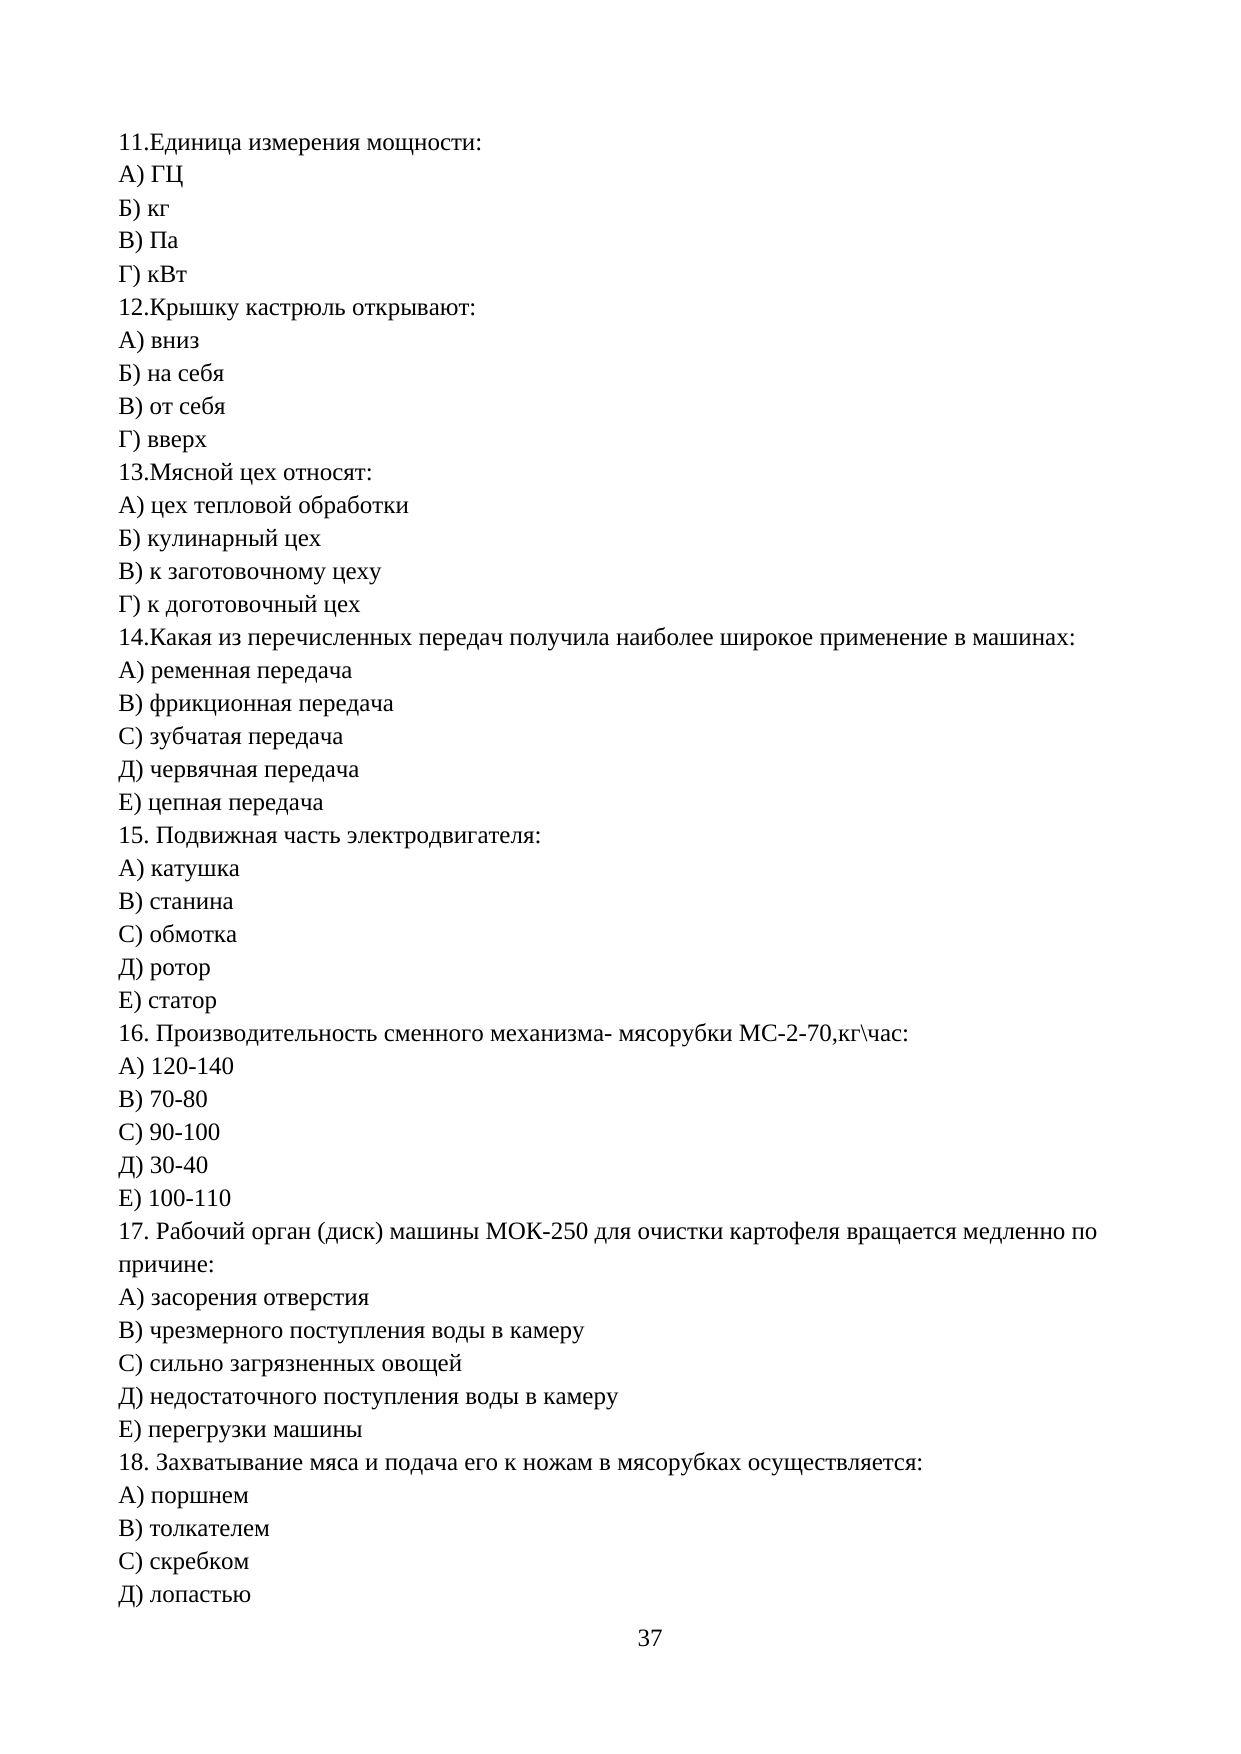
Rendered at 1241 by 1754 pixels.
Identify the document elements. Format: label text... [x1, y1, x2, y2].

text Б) кг [118, 193, 1181, 221]
text С) сильно загрязненных овощей [118, 1348, 1181, 1377]
text А) ГЦ [118, 159, 1181, 188]
text 11.Единица измерения мощности: [118, 127, 1181, 155]
text С) обмотка [118, 919, 1181, 948]
text А) цех тепловой обработки [118, 490, 1181, 518]
text А) вниз [118, 325, 1181, 353]
text В) 70-80 [118, 1084, 1181, 1113]
text А) поршнем [118, 1480, 1181, 1509]
text Е) статор [118, 985, 1181, 1014]
text Д) 30-40 [118, 1150, 1181, 1179]
text А) засорения отверстия [118, 1282, 1181, 1311]
text 15. Подвижная часть электродвигателя: [118, 820, 1181, 849]
text 14.Какая из перечисленных передач получила наиболее широкое применение в машинах: [118, 622, 1181, 651]
text Г) вверх [118, 424, 1181, 452]
text Б) на себя [118, 358, 1181, 386]
text 12.Крышку кастрюль открывают: [118, 292, 1181, 320]
text А) катушка [118, 853, 1181, 882]
text Д) недостаточного поступления воды в камеру [118, 1381, 1181, 1410]
text Б) кулинарный цех [118, 523, 1181, 552]
text В) Па [118, 226, 1181, 254]
text 16. Производительность сменного механизма- мясорубки МС-2-70,кг\час: [118, 1018, 1181, 1047]
text Е) цепная передача [118, 787, 1181, 816]
text С) 90-100 [118, 1117, 1181, 1146]
text 17. Рабочий орган (диск) машины МОК-250 для очистки картофеля вращается медленно по причине: [118, 1216, 1181, 1278]
text В) чрезмерного поступления воды в камеру [118, 1315, 1181, 1344]
text Д) ротор [118, 952, 1181, 981]
text Г) кВт [118, 259, 1181, 287]
text В) от себя [118, 391, 1181, 419]
text Е) 100-110 [118, 1183, 1181, 1212]
text В) толкателем [118, 1513, 1181, 1542]
text Г) к доготовочный цех [118, 589, 1181, 618]
text Е) перегрузки машины [118, 1414, 1181, 1443]
text С) скребком [118, 1546, 1181, 1575]
text А) 120-140 [118, 1051, 1181, 1080]
text В) к заготовочному цеху [118, 556, 1181, 584]
text 13.Мясной цех относят: [118, 457, 1181, 486]
text 18. Захватывание мяса и подача его к ножам в мясорубках осуществляется: [118, 1447, 1181, 1476]
text В) фрикционная передача [118, 688, 1181, 717]
text Д) лопастью [118, 1579, 1181, 1608]
text Д) червячная передача [118, 754, 1181, 783]
text А) ременная передача [118, 655, 1181, 684]
text В) станина [118, 886, 1181, 915]
text С) зубчатая передача [118, 721, 1181, 750]
